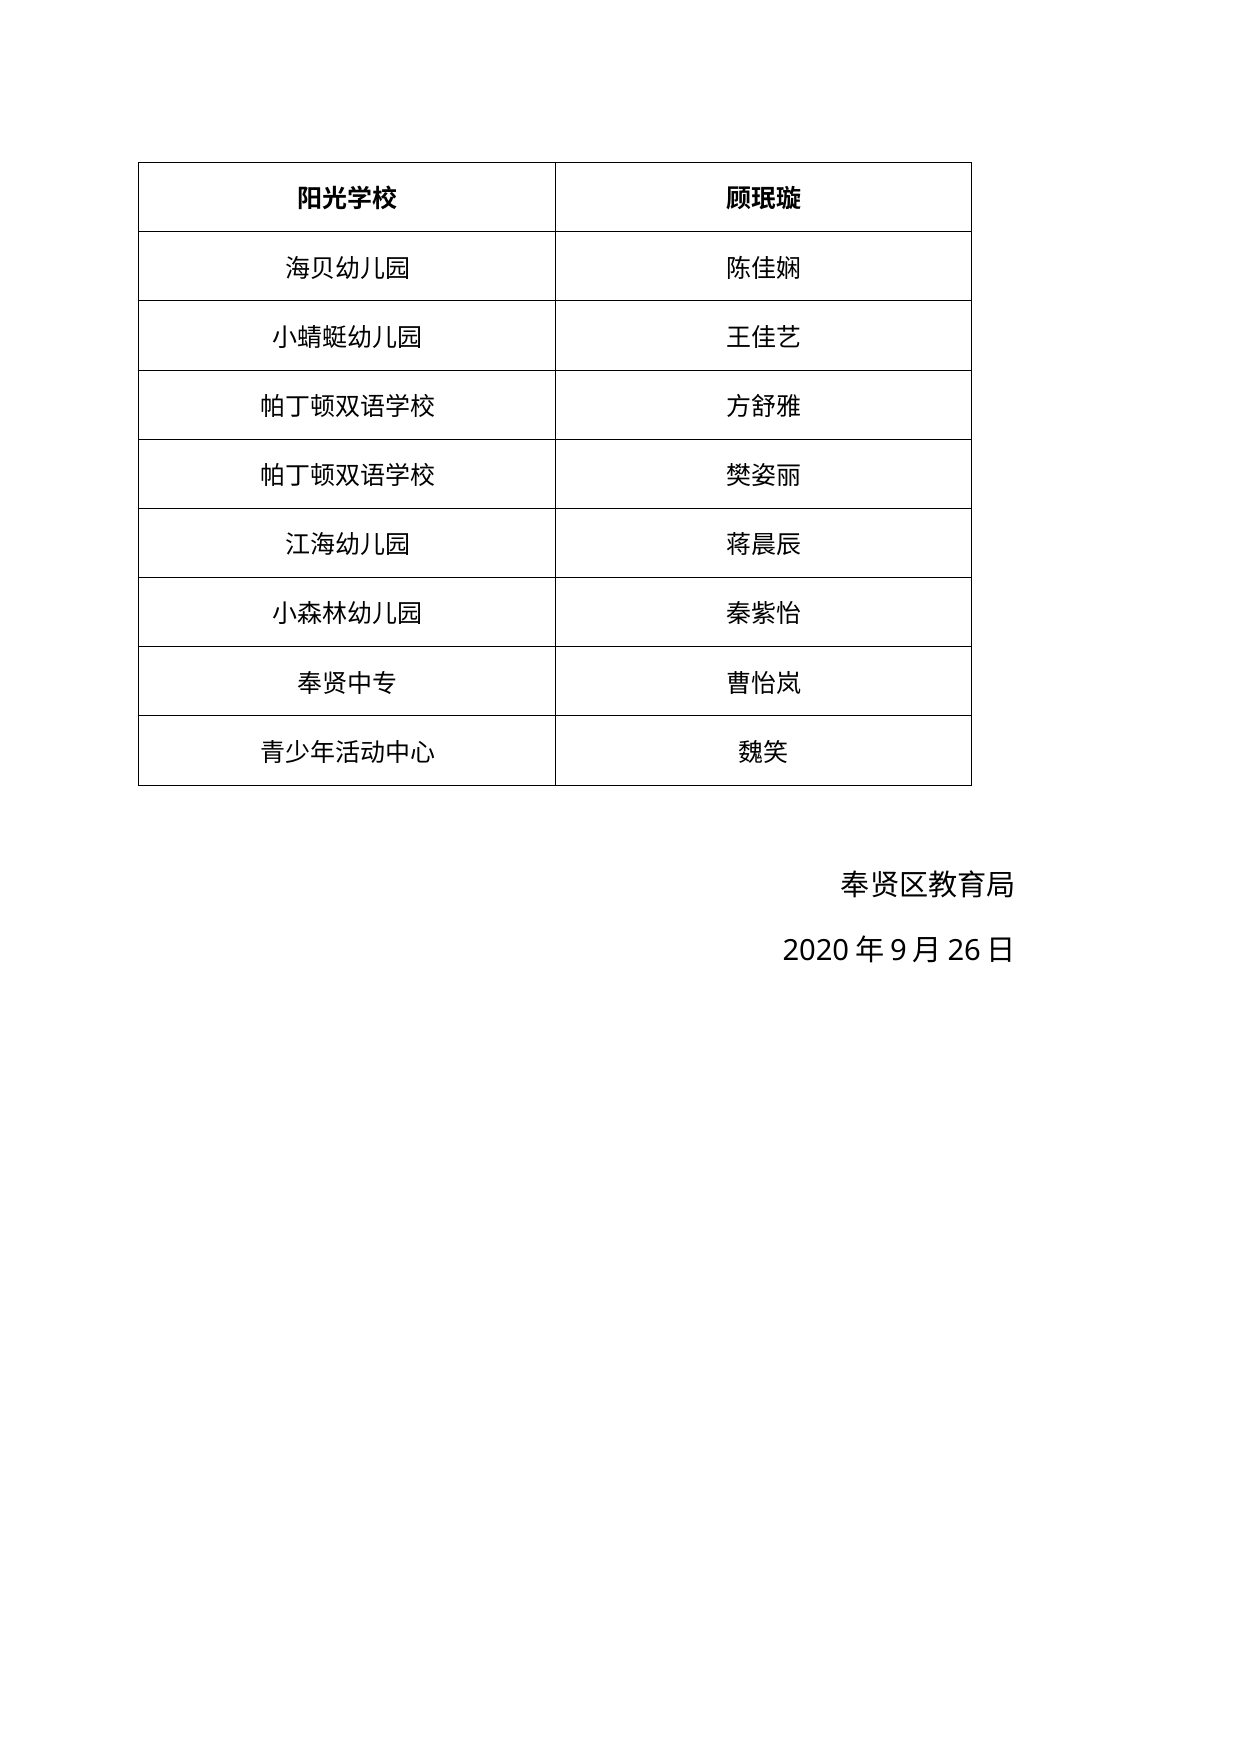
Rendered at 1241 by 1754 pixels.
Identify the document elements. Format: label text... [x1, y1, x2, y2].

table_cell 奉贤中专 [139, 647, 555, 715]
table_cell 小蜻蜓幼儿园 [139, 301, 555, 369]
table_cell 樊姿丽 [556, 440, 971, 508]
table_cell 蒋晨辰 [556, 509, 971, 577]
table_cell 江海幼儿园 [139, 509, 555, 577]
table_cell 秦紫怡 [556, 578, 971, 646]
table_cell 曹怡岚 [556, 647, 971, 715]
table_cell 帕丁顿双语学校 [139, 371, 555, 439]
table_cell 小森林幼儿园 [139, 578, 555, 646]
table_cell 方舒雅 [556, 371, 971, 439]
table_cell 顾珉璇 [556, 163, 971, 231]
text 奉贤区教育局 [141, 851, 1100, 916]
table_cell 青少年活动中心 [139, 716, 555, 784]
table_cell 魏笑 [556, 716, 971, 784]
table_cell 王佳艺 [556, 301, 971, 369]
table_cell 帕丁顿双语学校 [139, 440, 555, 508]
table_cell 陈佳娴 [556, 232, 971, 300]
table_cell 阳光学校 [139, 163, 555, 231]
table_cell 海贝幼儿园 [139, 232, 555, 300]
